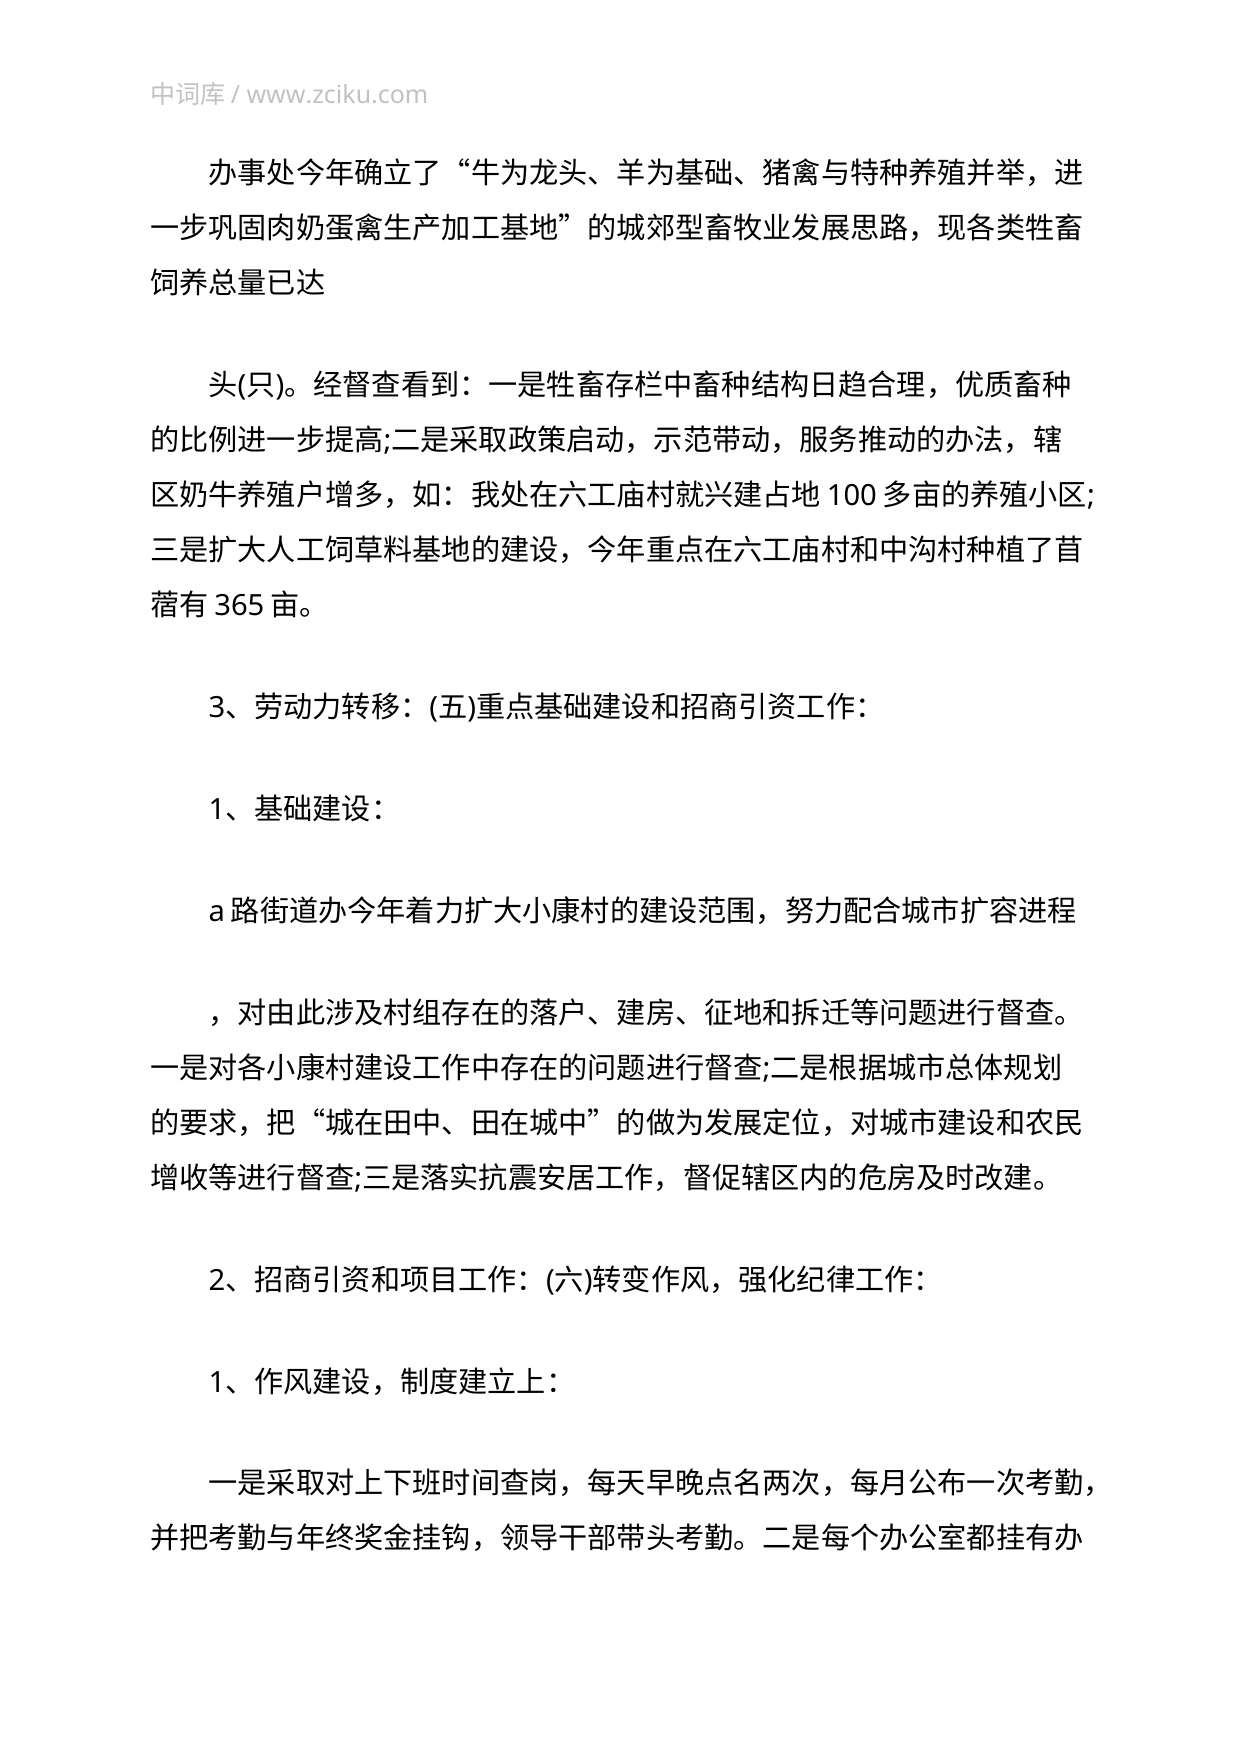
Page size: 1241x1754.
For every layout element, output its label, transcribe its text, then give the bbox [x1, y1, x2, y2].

text 办事处今年确立了“牛为龙头、羊为基础、猪禽与特种养殖并举，进一步巩固肉奶蛋禽生产加工基地”的城郊型畜牧业发展思路，现各类牲畜饲养总量已达 [150, 150, 1090, 302]
text 2、招商引资和项目工作：(六)转变作风，强化纪律工作： [150, 1256, 1090, 1298]
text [150, 1460, 1090, 1557]
text 1、作风建设，制度建立上： [150, 1358, 1090, 1401]
text ，对由此涉及村组存在的落户、建房、征地和拆迁等问题进行督查。一是对各小康村建设工作中存在的问题进行督查;二是根据城市总体规划的要求，把“城在田中、田在城中”的做为发展定位，对城市建设和农民增收等进行督查;三是落实抗震安居工作，督促辖区内的危房及时改建。 [150, 989, 1090, 1197]
text 3、劳动力转移：(五)重点基础建设和招商引资工作： [150, 683, 1090, 726]
text 头(只)。经督查看到：一是牲畜存栏中畜种结构日趋合理，优质畜种的比例进一步提高;二是采取政策启动，示范带动，服务推动的办法，辖区奶牛养殖户增多，如：我处在六工庙村就兴建占地100多亩的养殖小区;三是扩大人工饲草料基地的建设，今年重点在六工庙村和中沟村种植了苜蓿有365亩。 [150, 362, 1090, 624]
text a路街道办今年着力扩大小康村的建设范围，努力配合城市扩容进程 [150, 887, 1090, 930]
text 1、基础建设： [150, 785, 1090, 828]
